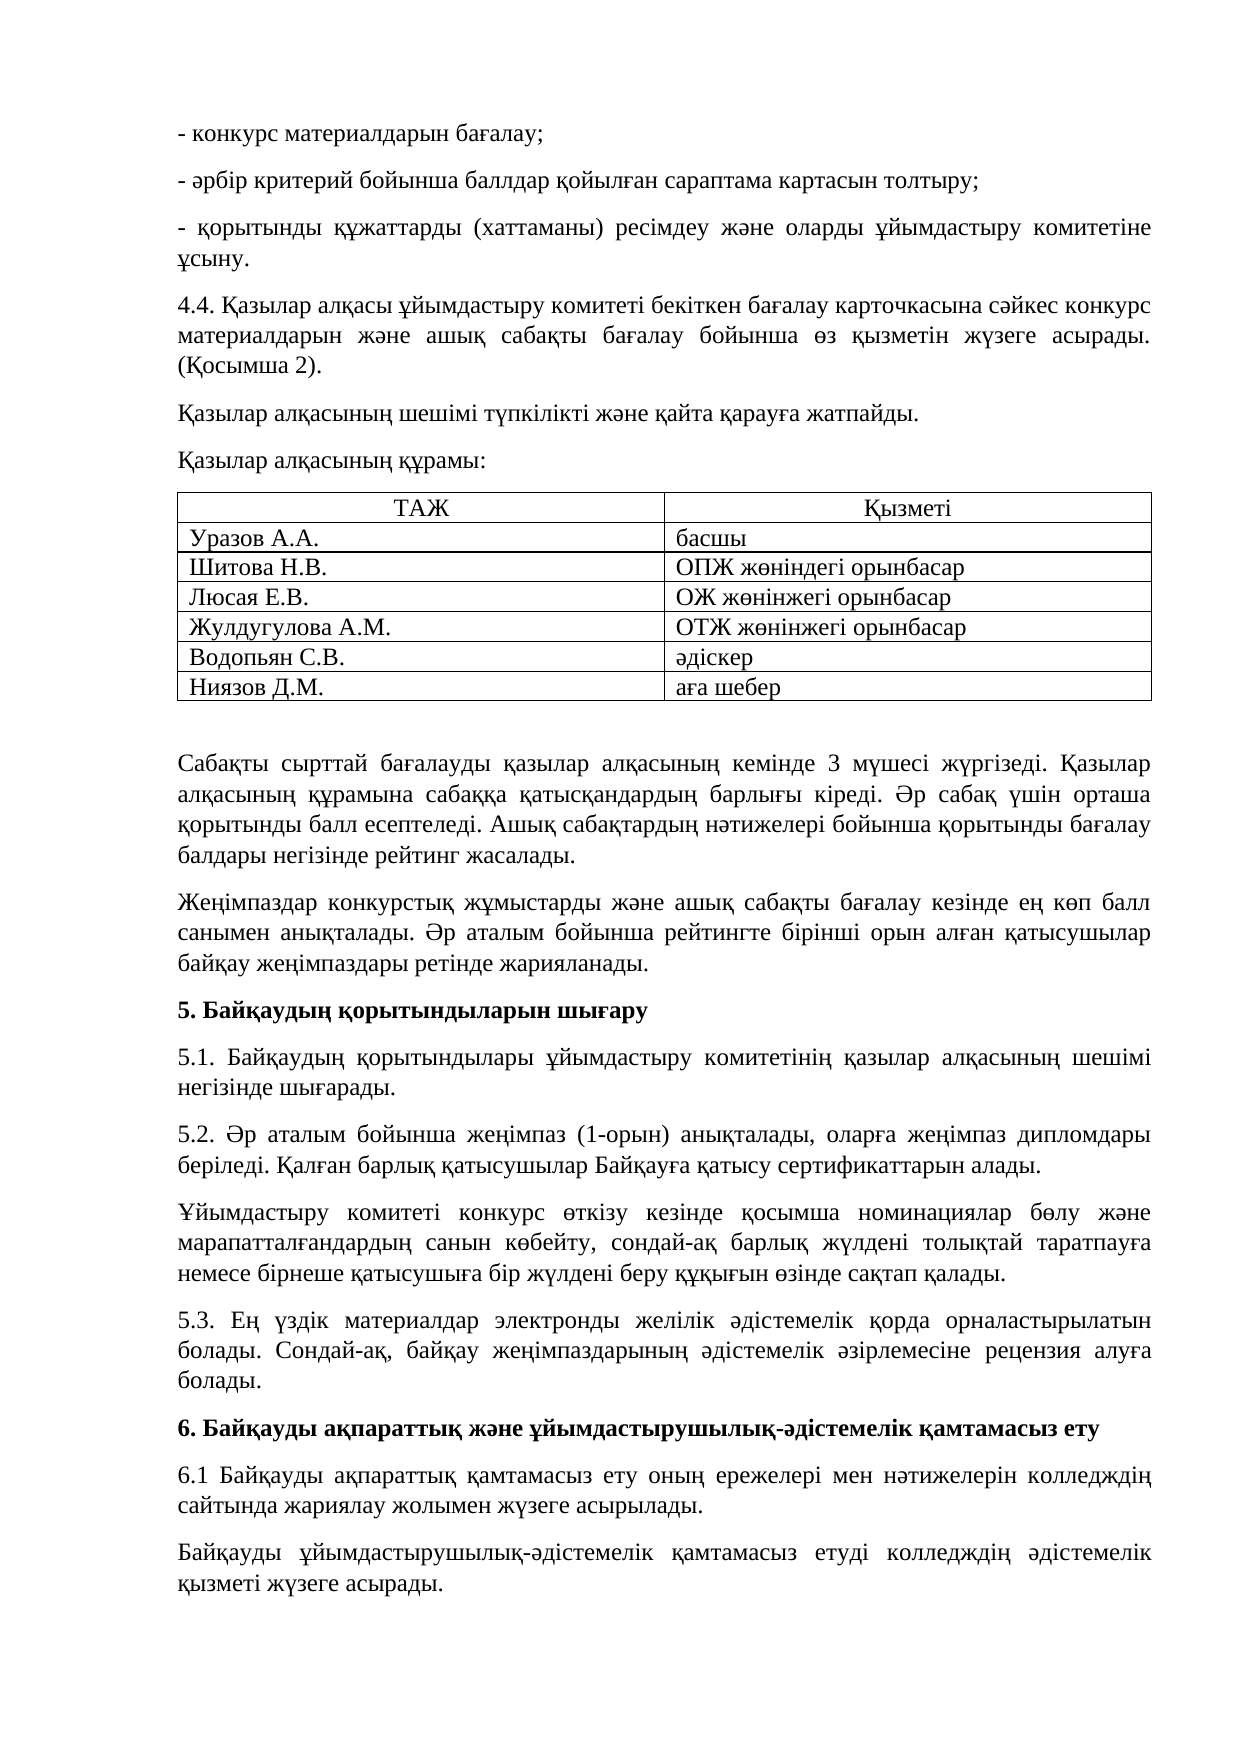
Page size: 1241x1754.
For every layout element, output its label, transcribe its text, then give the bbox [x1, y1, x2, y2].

text - әрбір критерий бойынша баллдар қойылған сараптама картасын толтыру; [177, 165, 1152, 194]
text Қазылар алқасының құрамы: [177, 445, 1152, 473]
text 5.3. Ең үздік материалдар электронды желілік әдістемелік қорда орналастырылатын болады. Сондай-ақ, байқау жеңімпаздарының әдістемелік әзірлемесіне рецензия алуға болады. [177, 1305, 1152, 1394]
text 5. Байқаудың қорытындыларын шығару [177, 995, 1152, 1023]
text - қорытынды құжаттарды (хаттаманы) ресімдеу және оларды ұйымдастыру комитетіне ұсыну. [177, 212, 1152, 271]
text 6. Байқауды ақпараттық және ұйымдастырушылық-әдістемелік қамтамасыз ету [177, 1413, 1152, 1441]
table_cell Люсая Е.В. [178, 582, 664, 611]
table_cell әдіскер [665, 642, 1151, 671]
text 4.4. Қазылар алқасы ұйымдастыру комитеті бекіткен бағалау карточкасына сәйкес конкурс материалдарын және ашық сабақты бағалау бойынша өз қызметін жүзеге асырады. (Қосымша 2). [177, 290, 1152, 379]
text 5.1. Байқаудың қорытындылары ұйымдастыру комитетінің қазылар алқасының шешімі негізінде шығарады. [177, 1042, 1152, 1101]
text - конкурс материалдарын бағалау; [177, 118, 1152, 147]
text 5.2. Әр аталым бойынша жеңімпаз (1-орын) анықталады, оларға жеңімпаз дипломдары беріледі. Қалған барлық қатысушылар Байқауға қатысу сертификаттарын алады. [177, 1119, 1152, 1178]
text 6.1 Байқауды ақпараттық қамтамасыз ету оның ережелері мен нәтижелерiн колледждiң сайтында жариялау жолымен жүзеге асырылады. [177, 1460, 1152, 1519]
table_cell Уразов А.А. [178, 523, 664, 551]
table_cell басшы [665, 523, 1151, 551]
table_header ТАЖ [178, 493, 664, 522]
table_cell Ниязов Д.М. [178, 672, 664, 700]
table_cell ОЖ жөнінжегі орынбасар [665, 582, 1151, 611]
table_cell Шитова Н.В. [178, 553, 664, 581]
text Жеңімпаздар конкурстық жұмыстарды және ашық сабақты бағалау кезінде ең көп балл санымен анықталады. Әр аталым бойынша рейтингте бірінші орын алған қатысушылар байқау жеңімпаздары ретінде жарияланады. [177, 887, 1152, 976]
table_header Қызметі [665, 493, 1151, 522]
table_cell аға шебер [665, 672, 1151, 700]
table_cell Водопьян С.В. [178, 642, 664, 671]
text Байқауды ұйымдастырушылық-әдiстемелiк қамтамасыз етудi колледждiң әдiстемелік қызметi жүзеге асырады. [177, 1537, 1152, 1596]
table_cell ОТЖ жөнінжегі орынбасар [665, 612, 1151, 641]
table_cell ОПЖ жөніндегі орынбасар [665, 553, 1151, 581]
text Ұйымдастыру комитеті конкурс өткізу кезінде қосымша номинациялар бөлу және марапатталғандардың санын көбейту, сондай-ақ барлық жүлдені толықтай таратпауға немесе бірнеше қатысушыға бір жүлдені беру құқығын өзінде сақтап қалады. [177, 1197, 1152, 1286]
text Сабақты сырттай бағалауды қазылар алқасының кемінде 3 мүшесі жүргізеді. Қазылар алқасының құрамына сабаққа қатысқандардың барлығы кіреді. Әр сабақ үшін орташа қорытынды балл есептеледі. Ашық сабақтардың нәтижелері бойынша қорытынды бағалау балдары негізінде рейтинг жасалады. [177, 748, 1152, 868]
text Қазылар алқасының шешiмi түпкiлiктi және қайта қарауға жатпайды. [177, 398, 1152, 426]
table_cell Жулдугулова А.М. [178, 612, 664, 641]
